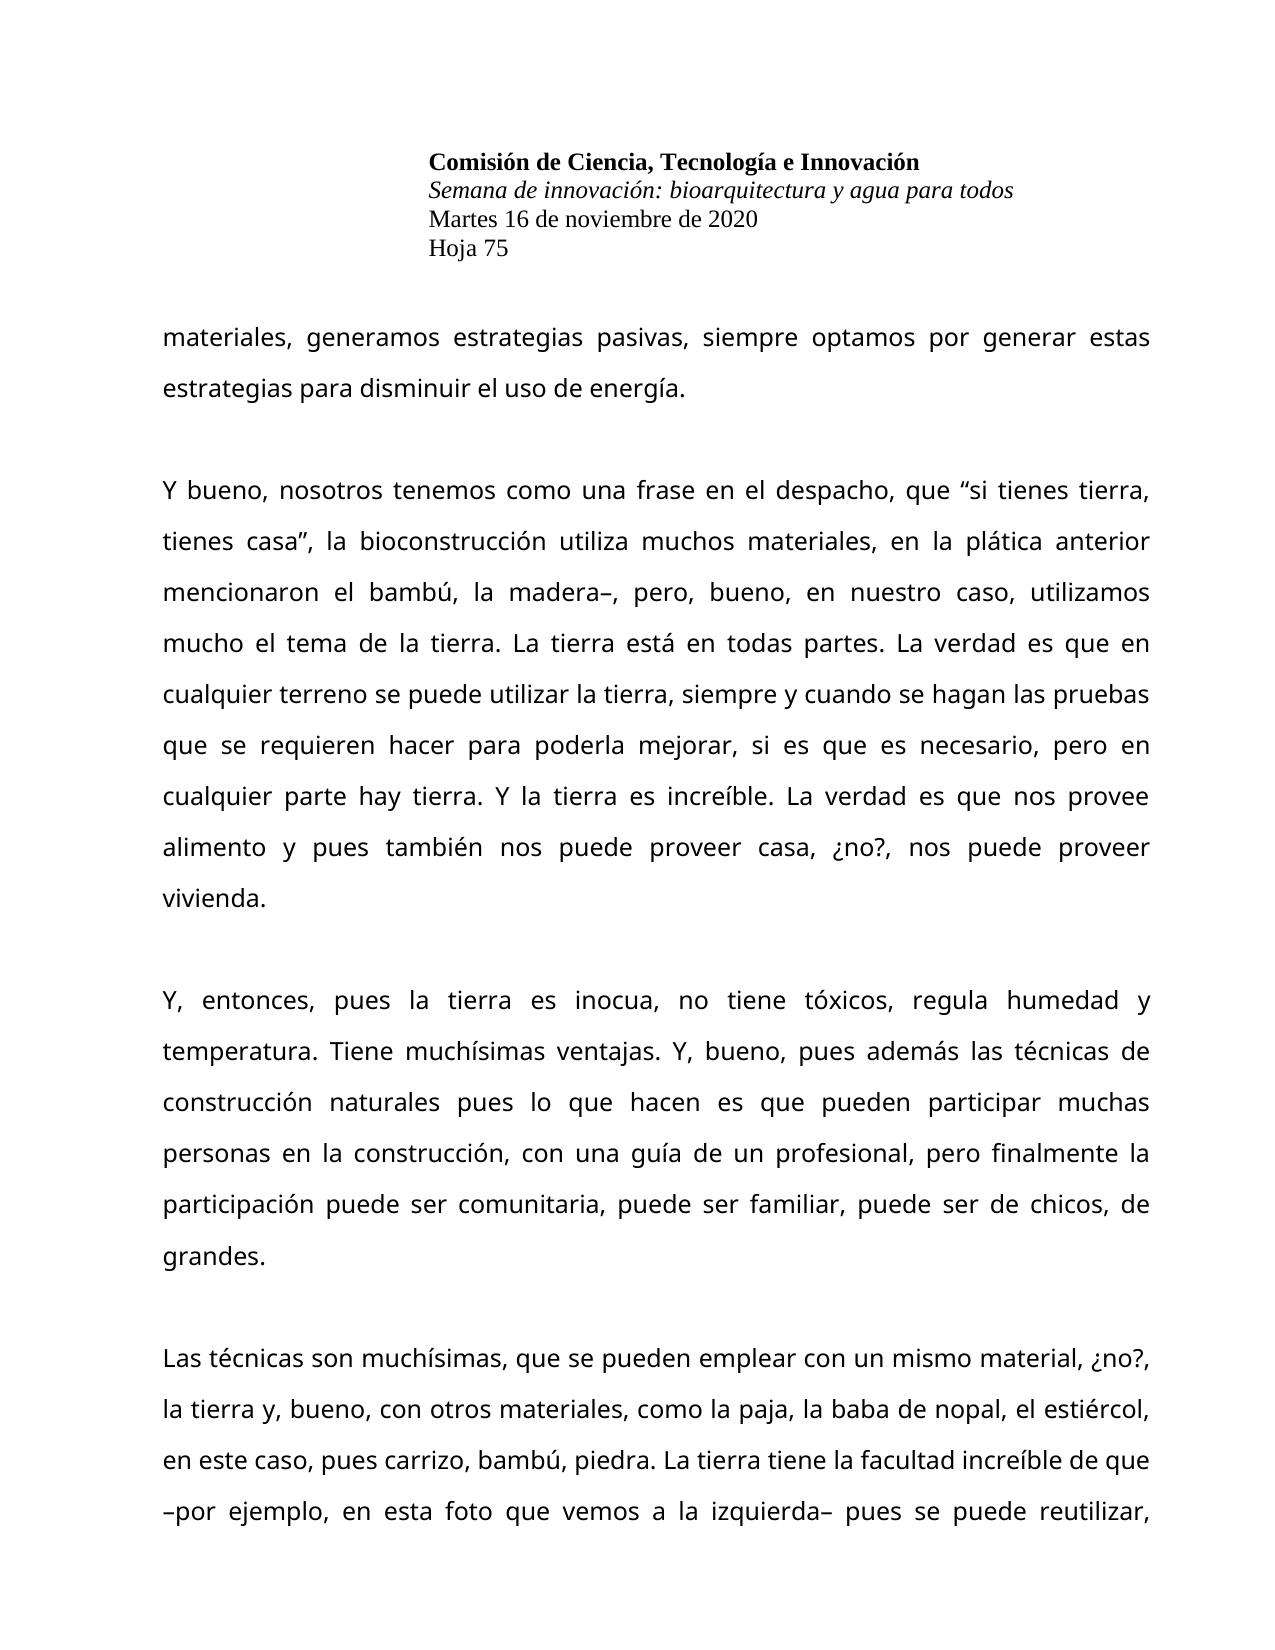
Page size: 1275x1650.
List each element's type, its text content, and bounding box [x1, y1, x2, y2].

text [162, 319, 1152, 404]
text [162, 1340, 1152, 1527]
text Y bueno, nosotros tenemos como una frase en el despacho, que “si tienes tierra, tienes casa”, la bioconstrucción utiliza muchos materiales, en la plática anterior mencionaron el bambú, la madera–, pero, bueno, en nuestro caso, utilizamos mucho el tema de la tierra. La tierra está en todas partes. La verdad es que en cualquier terreno se puede utilizar la tierra, siempre y cuando se hagan las pruebas que se requieren hacer para poderla mejorar, si es que es necesario, pero en cualquier parte hay tierra. Y la tierra es increíble. La verdad es que nos provee alimento y pues también nos puede proveer casa, ¿no?, nos puede proveer vivienda. [162, 472, 1152, 915]
text Y, entonces, pues la tierra es inocua, no tiene tóxicos, regula humedad y temperatura. Tiene muchísimas ventajas. Y, bueno, pues además las técnicas de construcción naturales pues lo que hacen es que pueden participar muchas personas en la construcción, con una guía de un profesional, pero finalmente la participación puede ser comunitaria, puede ser familiar, puede ser de chicos, de grandes. [162, 983, 1152, 1272]
